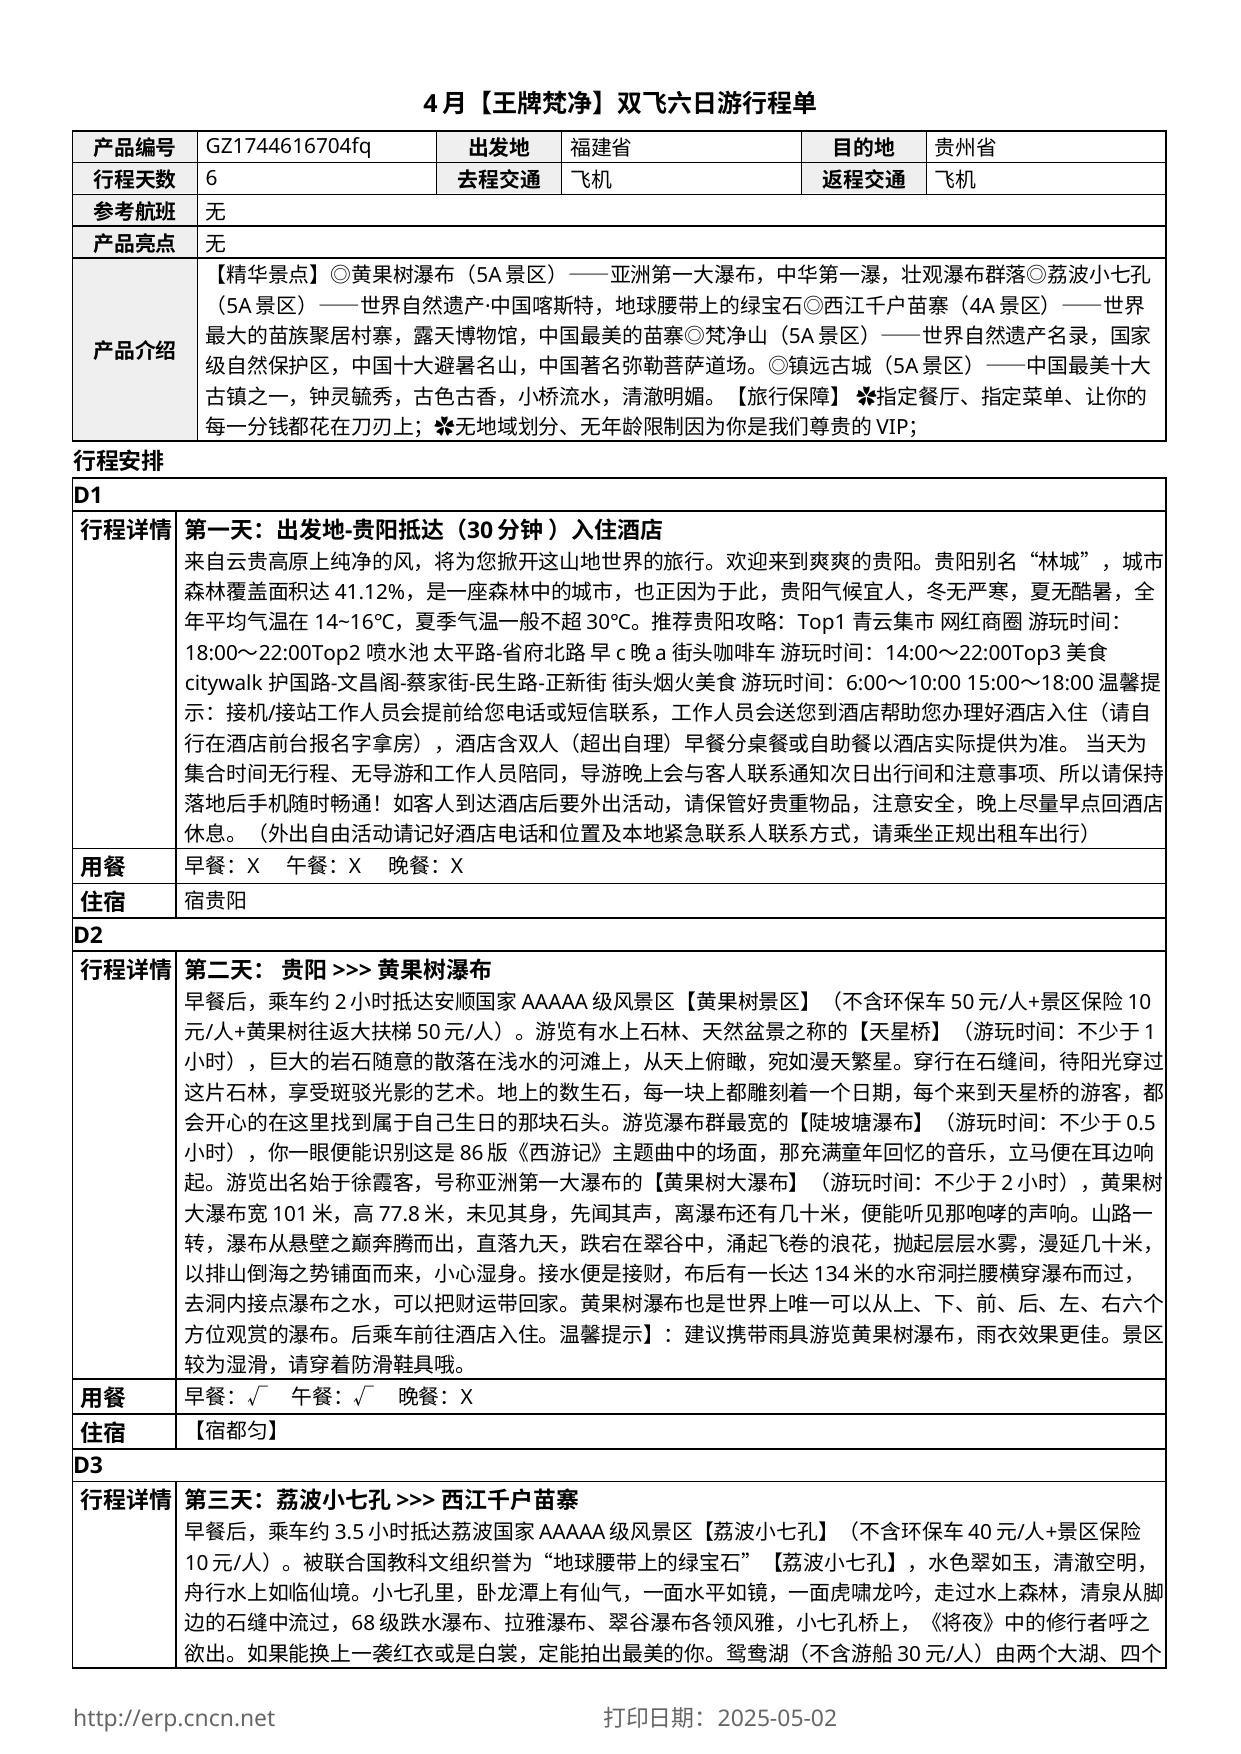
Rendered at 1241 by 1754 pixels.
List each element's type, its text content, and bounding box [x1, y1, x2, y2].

table_header 产品编号 [73, 132, 197, 162]
table_cell D3 [73, 1450, 1165, 1481]
table_cell 行程详情 [73, 512, 175, 848]
table_cell D2 [73, 919, 1165, 950]
table_header 贵州省 [927, 132, 1165, 162]
table_cell 用餐 [73, 1380, 175, 1413]
table_cell 参考航班 [73, 195, 197, 225]
table_cell 宿贵阳 [177, 884, 1165, 917]
table_cell 产品介绍 [73, 259, 197, 440]
table_header D1 [73, 479, 1165, 510]
table_cell 无 [198, 227, 1165, 257]
text 行程安排 [73, 443, 1167, 476]
table_cell 返程交通 [802, 163, 926, 193]
table_cell 行程天数 [73, 163, 197, 193]
table_header 福建省 [562, 132, 801, 162]
text 4月【王牌梵净】双飞六日游行程单 [73, 83, 1167, 119]
table_cell 住宿 [73, 884, 175, 917]
table_cell 飞机 [927, 163, 1165, 193]
table_cell 飞机 [562, 163, 801, 193]
table_cell 用餐 [73, 849, 175, 882]
table_cell 【精华景点】 [198, 259, 1165, 440]
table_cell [177, 1482, 1165, 1667]
table_cell 第二天： 贵阳 >>> 黄果树瀑布 早餐后，乘车约2小时抵达安顺国家AAAAA级风景区【黄果树景区】（不含环保车50元/人+景区保险10元/人+黄果树往返大扶梯50元/人）。 [177, 952, 1165, 1378]
table_cell 第一天：出发地-贵阳抵达（30分钟 ）入住酒店 来自云贵高原上纯净的风，将为您掀开这山地世界的旅行。欢迎来到爽爽的贵阳。贵阳别名“林城”，城市森林覆盖面积达41.12%，是一座森林中的城市，也正因为于此，贵阳气候宜人，冬无严寒，夏无酷暑，全年平均气温在 14~16℃，夏季气温一般不超30℃。推荐贵阳攻略： [177, 512, 1165, 848]
table_cell 早餐：√ 午餐：√ 晚餐：X [177, 1380, 1165, 1413]
table_header GZ1744616704fq [198, 132, 436, 162]
table_header 目的地 [802, 132, 926, 162]
table_cell 住宿 [73, 1415, 175, 1448]
table_cell 去程交通 [437, 163, 561, 193]
table_header 出发地 [437, 132, 561, 162]
table_cell 6 [198, 163, 436, 193]
table_cell 早餐：X 午餐：X 晚餐：X [177, 849, 1165, 882]
table_cell 行程详情 [73, 952, 175, 1378]
table_cell 行程详情 [73, 1482, 175, 1667]
table_cell 【宿都匀】 [177, 1415, 1165, 1448]
table_cell 产品亮点 [73, 227, 197, 257]
table_cell 无 [198, 195, 1165, 225]
